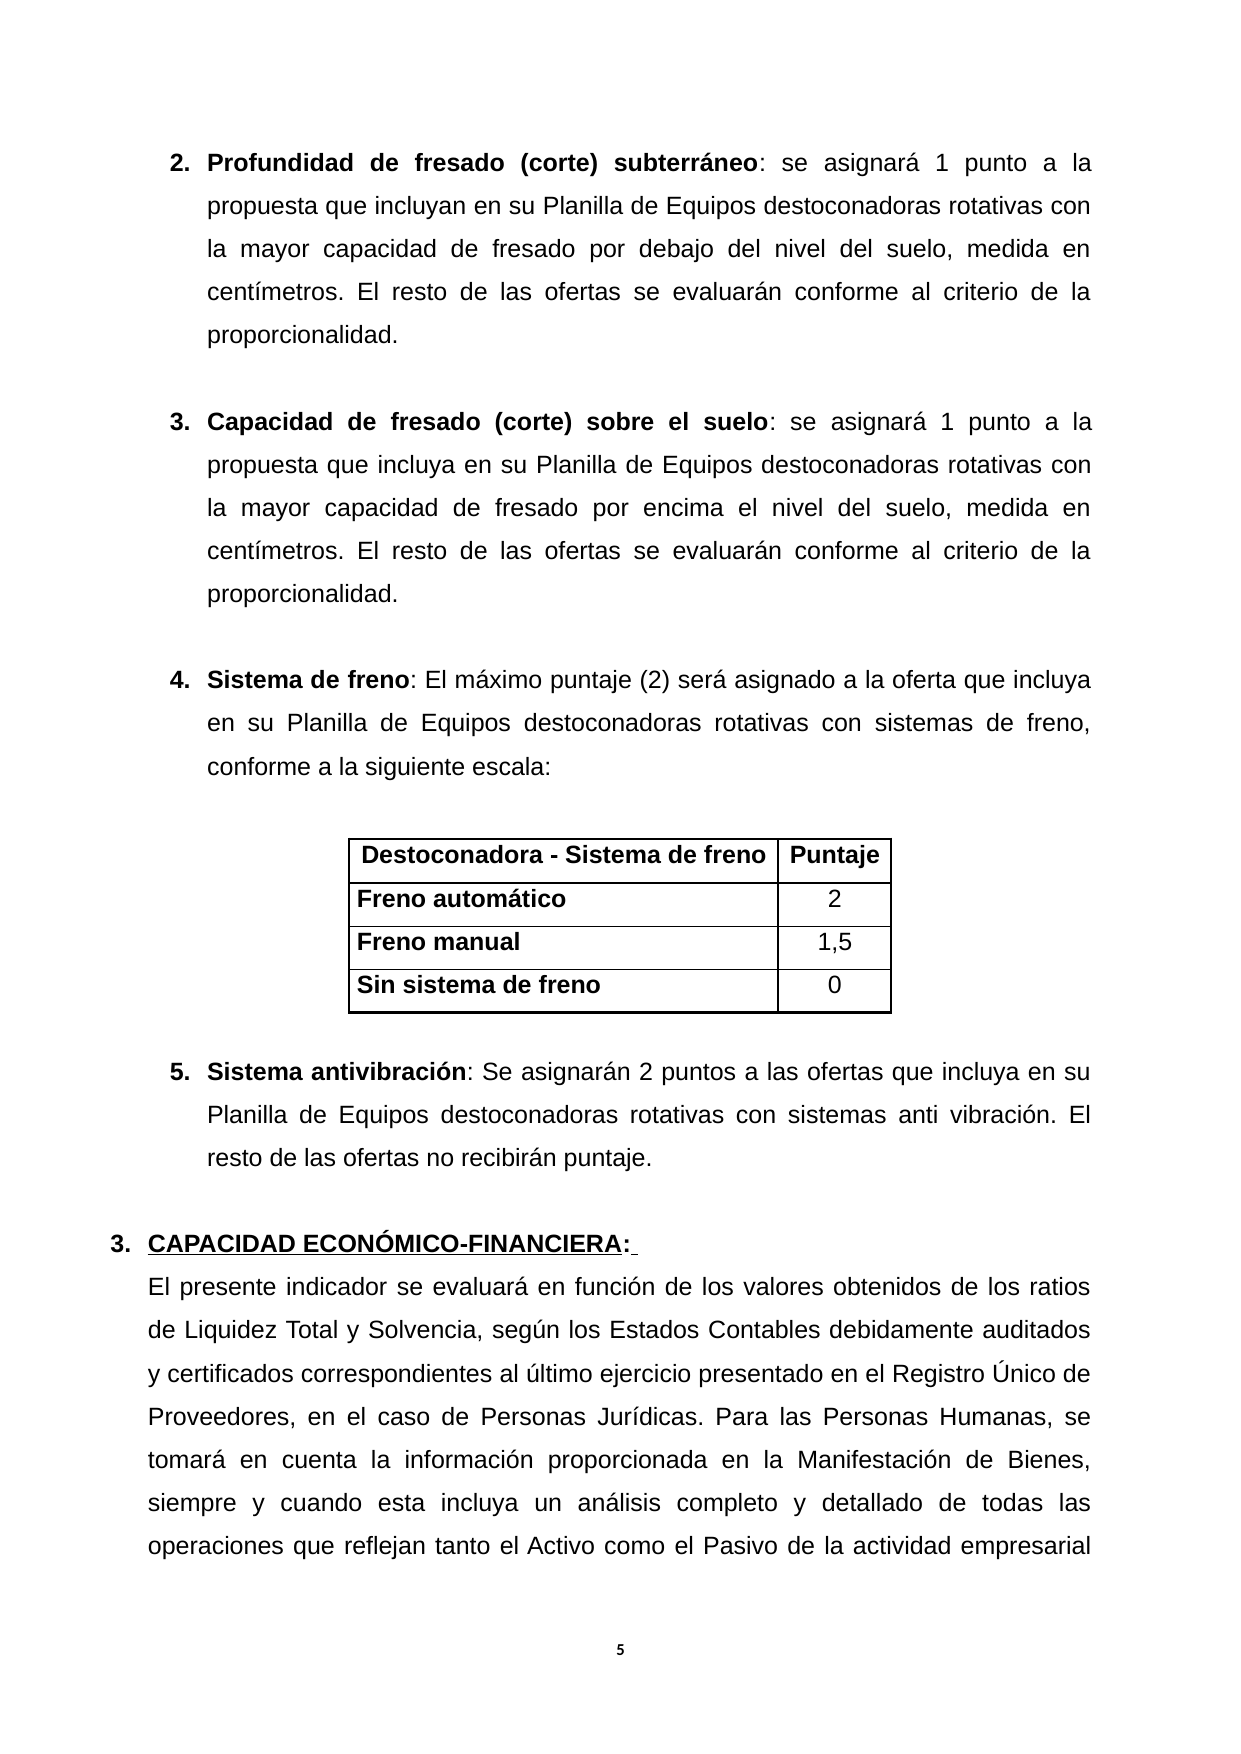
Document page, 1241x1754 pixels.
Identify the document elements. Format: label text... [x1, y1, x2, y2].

table_header Puntaje [779, 840, 890, 882]
list Sistema antivibración: Se asignarán 2 puntos a las ofertas que incluya en su Planilla de Equipos destoconadoras rotativas con sistemas anti vibración. El resto de las ofertas no recibirán puntaje. [169, 1057, 1092, 1172]
list CAPACIDAD ECONÓMICO-FINANCIERA: [110, 1229, 1092, 1258]
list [148, 1272, 1092, 1560]
table_cell Freno automático [350, 884, 777, 926]
list Capacidad de fresado (corte) sobre el suelo: se asignará 1 punto a la propuesta que incluya en su Planilla de Equipos destoconadoras rotativas con la mayor capacidad de fresado por encima el nivel del suelo, medida en centímetros. El resto de las ofertas se evaluarán conforme al criterio de la proporcionalidad. [169, 406, 1092, 608]
table_cell 0 [779, 970, 890, 1011]
table_cell Sin sistema de freno [350, 970, 777, 1011]
list Profundidad de fresado (corte) subterráneo: se asignará 1 punto a la propuesta que incluyan en su Planilla de Equipos destoconadoras rotativas con la mayor capacidad de fresado por debajo del nivel del suelo, medida en centímetros. El resto de las ofertas se evaluarán conforme al criterio de la proporcionalidad. [169, 148, 1092, 349]
list Sistema de freno: El máximo puntaje (2) será asignado a la oferta que incluya en su Planilla de Equipos destoconadoras rotativas con sistemas de freno, conforme a la siguiente escala: [169, 665, 1092, 780]
table_cell 1,5 [779, 927, 890, 968]
table_cell Freno manual [350, 927, 777, 968]
table_cell 2 [779, 884, 890, 926]
table_header Destoconadora - Sistema de freno [350, 840, 777, 882]
